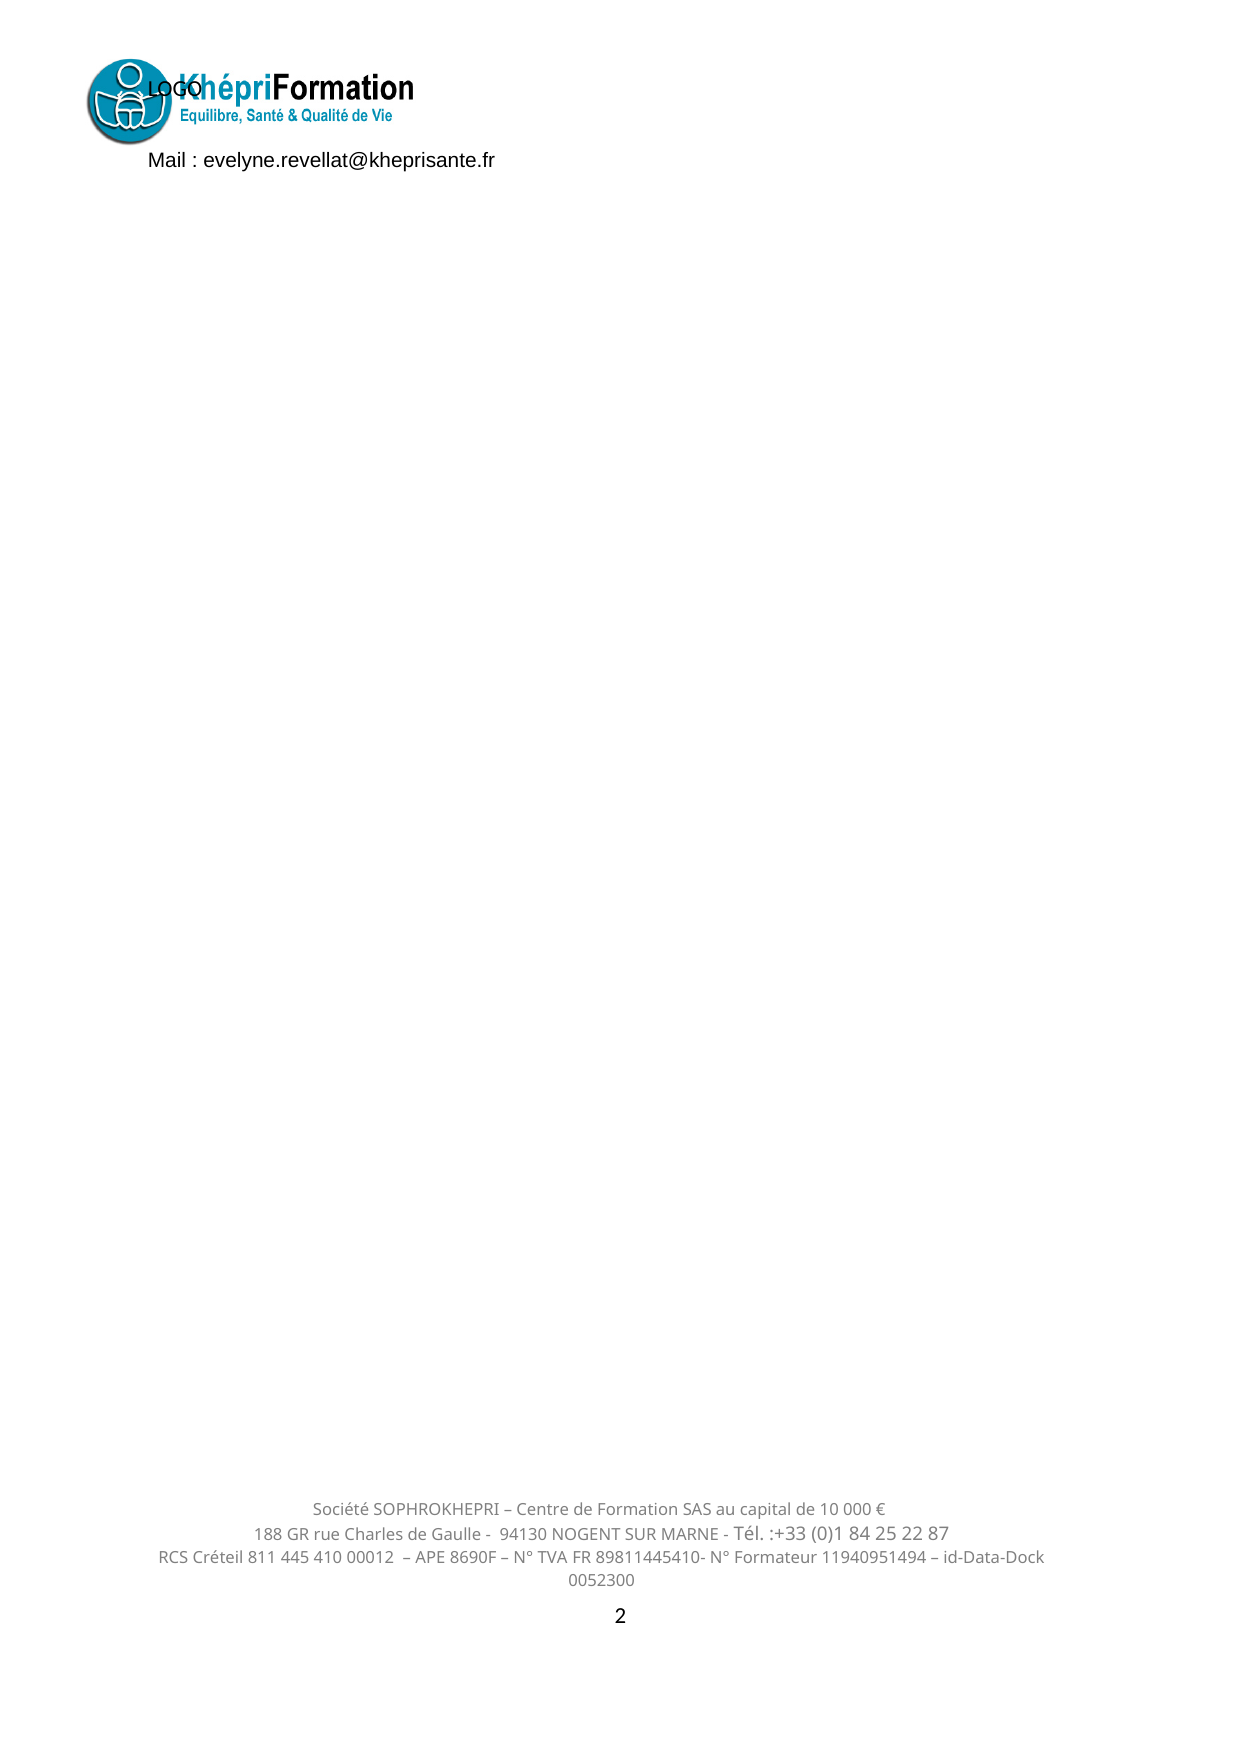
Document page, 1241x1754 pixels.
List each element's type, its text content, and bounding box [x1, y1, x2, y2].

text Mail : evelyne.revellat@kheprisante.fr [148, 148, 1093, 172]
picture [79, 53, 424, 147]
